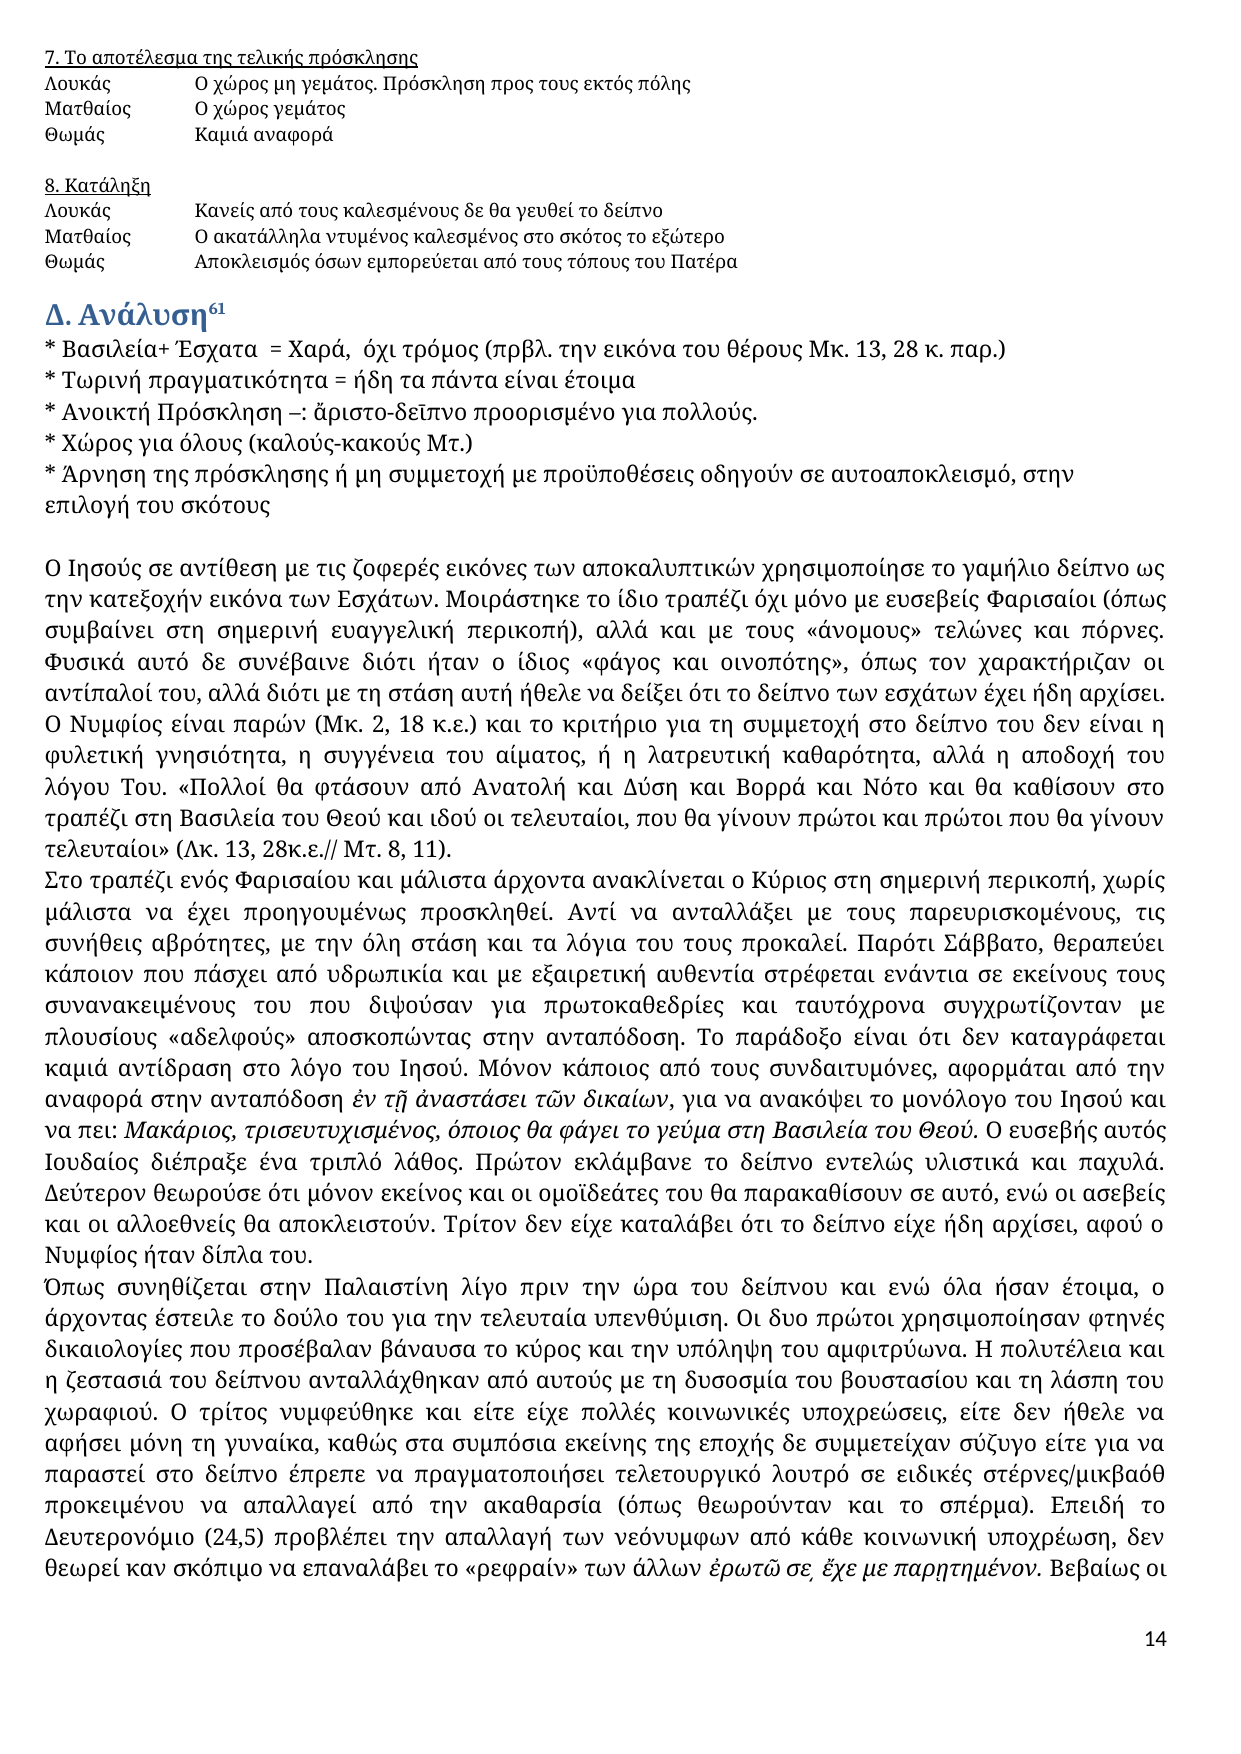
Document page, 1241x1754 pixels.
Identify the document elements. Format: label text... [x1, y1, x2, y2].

text * Βασιλεία+ Έσχατα = Χαρά, όχι τρόμος (πρβλ. την εικόνα του θέρους Μκ. 13, 28 κ. παρ.) [44, 333, 1167, 364]
text Στο τραπέζι ενός Φαρισαίου και μάλιστα άρχοντα ανακλίνεται ο Κύριος στη σημερινή περικοπή, χωρίς μάλιστα να έχει προηγουμένως προσκληθεί. Αντί να ανταλλάξει με τους παρευρισκομένους, τις συνήθεις αβρότητες, με την όλη στάση και τα λόγια του τους προκαλεί. Παρότι Σάββατο, θεραπεύει κάποιον που πάσχει από υδρωπικία και με εξαιρετική αυθεντία στρέφεται ενάντια σε εκείνους τους συνανακειμένους του που διψούσαν για πρωτοκαθεδρίες και ταυτόχρονα συγχρωτίζονταν με πλουσίους «αδελφούς» αποσκοπώντας στην ανταπόδοση. Το παράδοξο είναι ότι δεν καταγράφεται καμιά αντίδραση στο λόγο του Ιησού. Μόνον κάποιος από τους συνδαιτυμόνες, αφορμάται από την αναφορά στην ανταπόδοση ἐν τῇ ἀναστάσει τῶν δικαίων, για να ανακόψει το μονόλογο του Ιησού και να πει: μακάριος, τρισευτυχισμένος, όποιος θα φάγει το γεύμα στη βασιλεία του Θεού. ο ευσεβής αυτός Ιουδαίος διέπραξε ένα τριπλό λάθος. Πρώτον εκλάμβανε το δείπνο εντελώς υλιστικά και παχυλά. Δεύτερον θεωρούσε ότι μόνον εκείνος και οι ομοϊδεάτες του θα παρακαθίσουν σε αυτό, ενώ οι ασεβείς και οι αλλοεθνείς θα αποκλειστούν. Τρίτον δεν είχε καταλάβει ότι το δείπνο είχε ήδη αρχίσει, αφού ο Νυμφίος ήταν δίπλα του. [44, 864, 1167, 1271]
text Ματθαίος Ο ακατάλληλα ντυμένος καλεσμένος στο σκότος το εξώτερο [44, 223, 1167, 248]
text 7. Το αποτέλεσμα της τελικής πρόσκλησης [44, 44, 1167, 70]
text Ο Ιησούς σε αντίθεση με τις ζοφερές εικόνες των αποκαλυπτικών χρησιμοποίησε το γαμήλιο δείπνο ως την κατεξοχήν εικόνα των Εσχάτων. Μοιράστηκε το ίδιο τραπέζι όχι μόνο με ευσεβείς φαρισαίοι (όπως συμβαίνει στη σημερινή ευαγγελική περικοπή), αλλά και με τους «άνομους» τελώνες και πόρνες. Φυσικά αυτό δε συνέβαινε διότι ήταν ο ίδιος «φάγος και οινοπότης», όπως τον χαρακτήριζαν οι αντίπαλοί του, αλλά διότι με τη στάση αυτή ήθελε να δείξει ότι το δείπνο των εσχάτων έχει ήδη αρχίσει. Ο Νυμφίος είναι παρών (Μκ. 2, 18 κ.ε.) και το κριτήριο για τη συμμετοχή στο δείπνο του δεν είναι η φυλετική γνησιότητα, η συγγένεια του αίματος, ή η λατρευτική καθαρότητα, αλλά η αποδοχή του λόγου Του. «Πολλοί θα φτάσουν από Ανατολή και Δύση και Βορρά και Νότο και θα καθίσουν στο τραπέζι στη Βασιλεία του Θεού και ιδού οι τελευταίοι, που θα γίνουν πρώτοι και πρώτοι που θα γίνουν τελευταίοι» (Λκ. 13, 28κ.ε.// Μτ. 8, 11). [44, 552, 1167, 864]
text 8. Κατάληξη [44, 172, 1167, 197]
text Θωμάς Καμιά αναφορά [44, 121, 1167, 146]
text Θωμάς Αποκλεισμός όσων εμπορεύεται από τους τόπους του Πατέρα [44, 248, 1167, 274]
text * Άρνηση της πρόσκλησης ή μη συμμετοχή με προϋποθέσεις οδηγούν σε αυτοαποκλεισμό, στην επιλογή του σκότους [44, 458, 1167, 521]
text * Τωρινή πραγματικότητα = ήδη τα πάντα είναι έτοιμα [44, 364, 1167, 396]
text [44, 1271, 1167, 1583]
text * Χώρος για όλους (καλούς-κακούς Μτ.) [44, 427, 1167, 458]
subtitle Δ. Ανάλυση [44, 299, 1167, 333]
text Λoυκάς Κανείς από τους καλεσμένους δε θα γευθεί το δείπνο [44, 197, 1167, 223]
text Ματθαίος Ο χώρος γεμάτος [44, 95, 1167, 121]
text Λουκάς Ο χώρος μη γεμάτος. Πρόσκληση προς τους εκτός πόλης [44, 70, 1167, 95]
text * Ανοικτή Πρόσκληση –: ἄριστο-δεῑπνο προορισμένο για πολλούς. [44, 396, 1167, 427]
